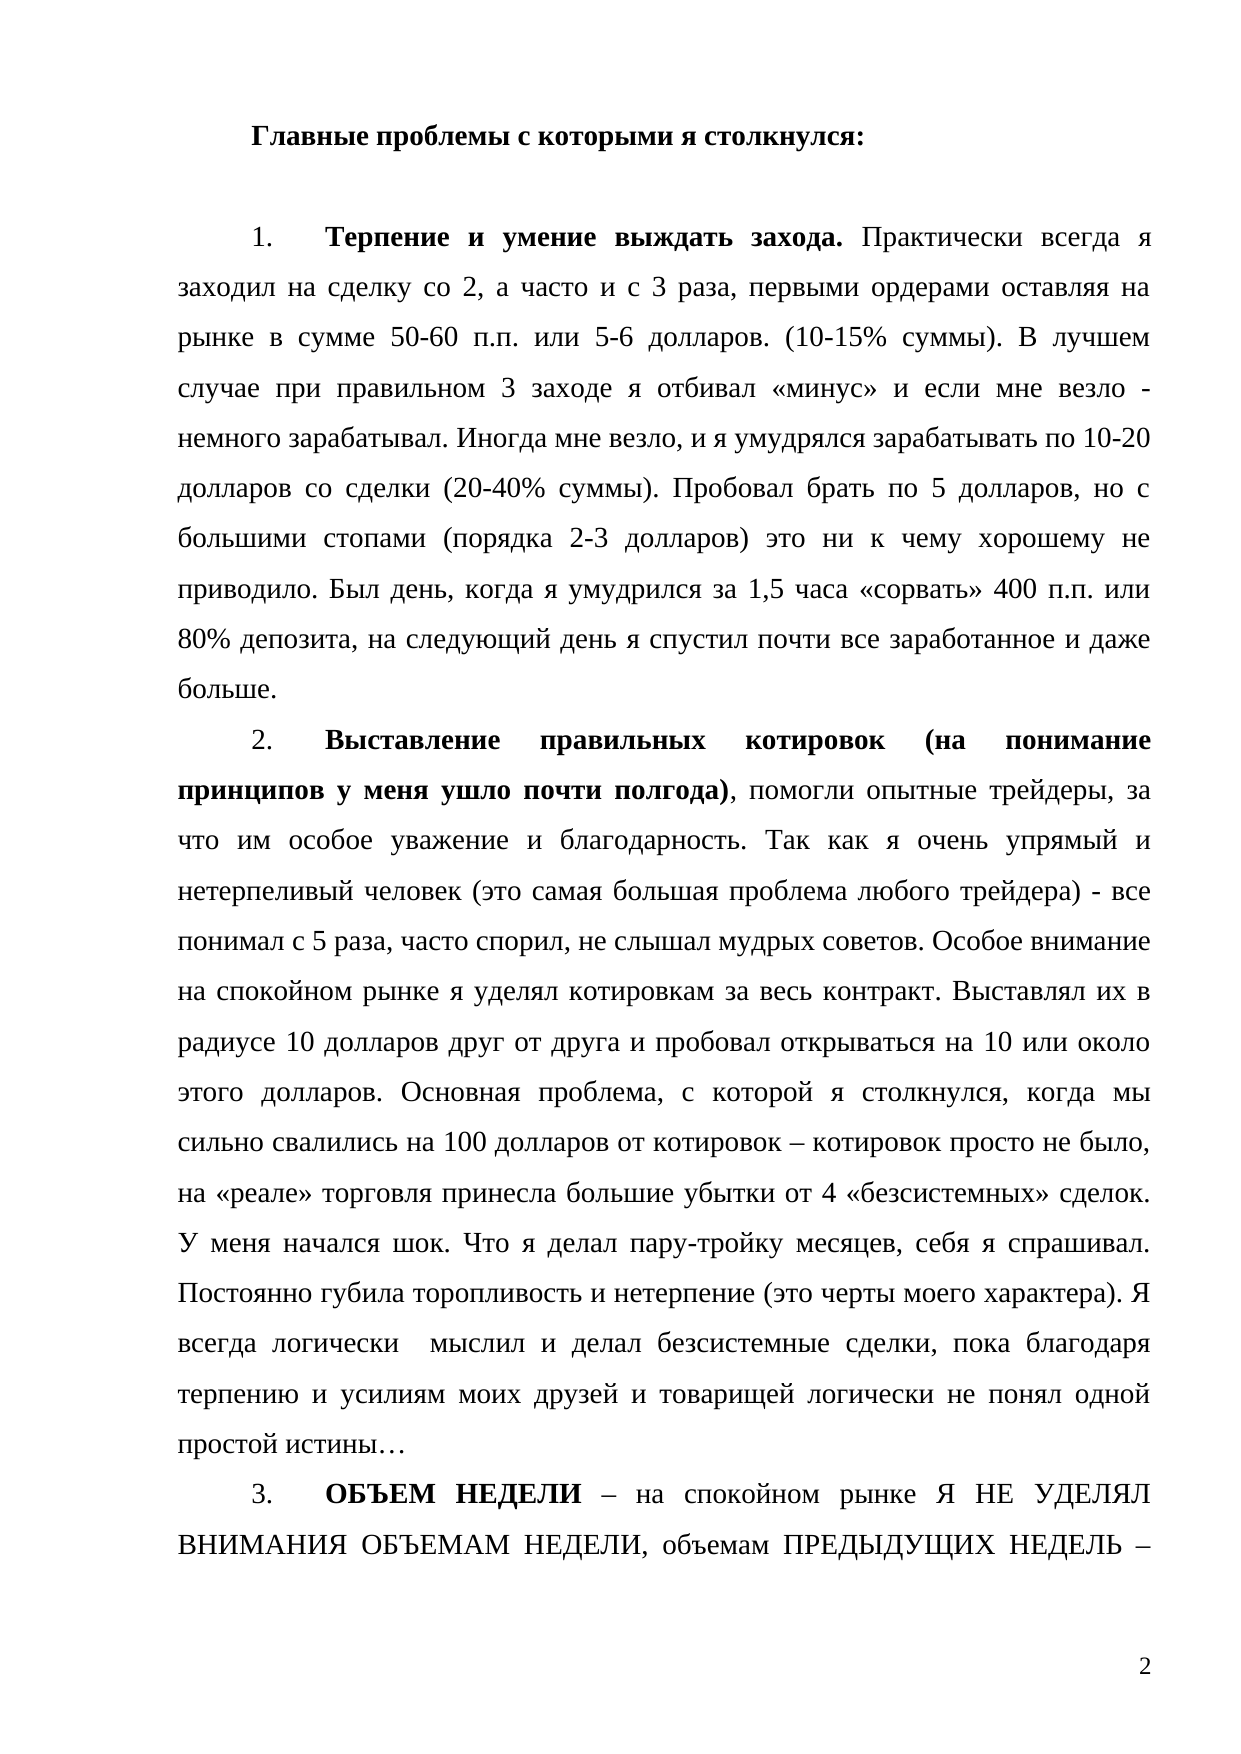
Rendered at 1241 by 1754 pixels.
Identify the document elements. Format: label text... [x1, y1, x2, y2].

list Терпение и умение выждать захода. Практически всегда я заходил на сделку со 2, а часто и с 3 раза, первыми ордерами оставляя на рынке в сумме 50-60 п.п. или 5-6 долларов. (10-15% суммы). В лучшем случае при правильном 3 заходе я отбивал «минус» и если мне везло - немного зарабатывал. Иногда мне везло, и я умудрялся зарабатывать по 10-20 долларов со сделки (20-40% суммы). Пробовал брать по 5 долларов, но с большими стопами (порядка 2-3 долларов) это ни к чему хорошему не приводило. Был день, когда я умудрился за 1,5 часа «сорвать» 400 п.п. или 80% депозита, на следующий день я спустил почти все заработанное и даже больше. [177, 219, 1152, 705]
list Выставление правильных котировок (на понимание принципов у меня ушло почти полгода), помогли опытные трейдеры, за что им особое уважение и благодарность. Так как я очень упрямый и нетерпеливый человек (это самая большая проблема любого трейдера) - все понимал с 5 раза, часто спорил, не слышал мудрых советов. Особое внимание на спокойном рынке я уделял котировкам за весь контракт. Выставлял их в радиусе 10 долларов друг от друга и пробовал открываться на 10 или около этого долларов. Основная проблема, с которой я столкнулся, когда мы сильно свалились на 100 долларов от котировок – котировок просто не было, на «реале» торговля принесла большие убытки от 4 «безсистемных» сделок. У меня начался шок. Что я делал пару-тройку месяцев, себя я спрашивал. Постоянно губила торопливость и нетерпение (это черты моего характера). Я всегда логически мыслил и делал безсистемные сделки, пока благодаря терпению и усилиям моих друзей и товарищей логически не понял одной простой истины… [177, 722, 1152, 1460]
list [177, 1477, 1152, 1560]
text Главные проблемы с которыми я столкнулся: [177, 118, 1152, 152]
